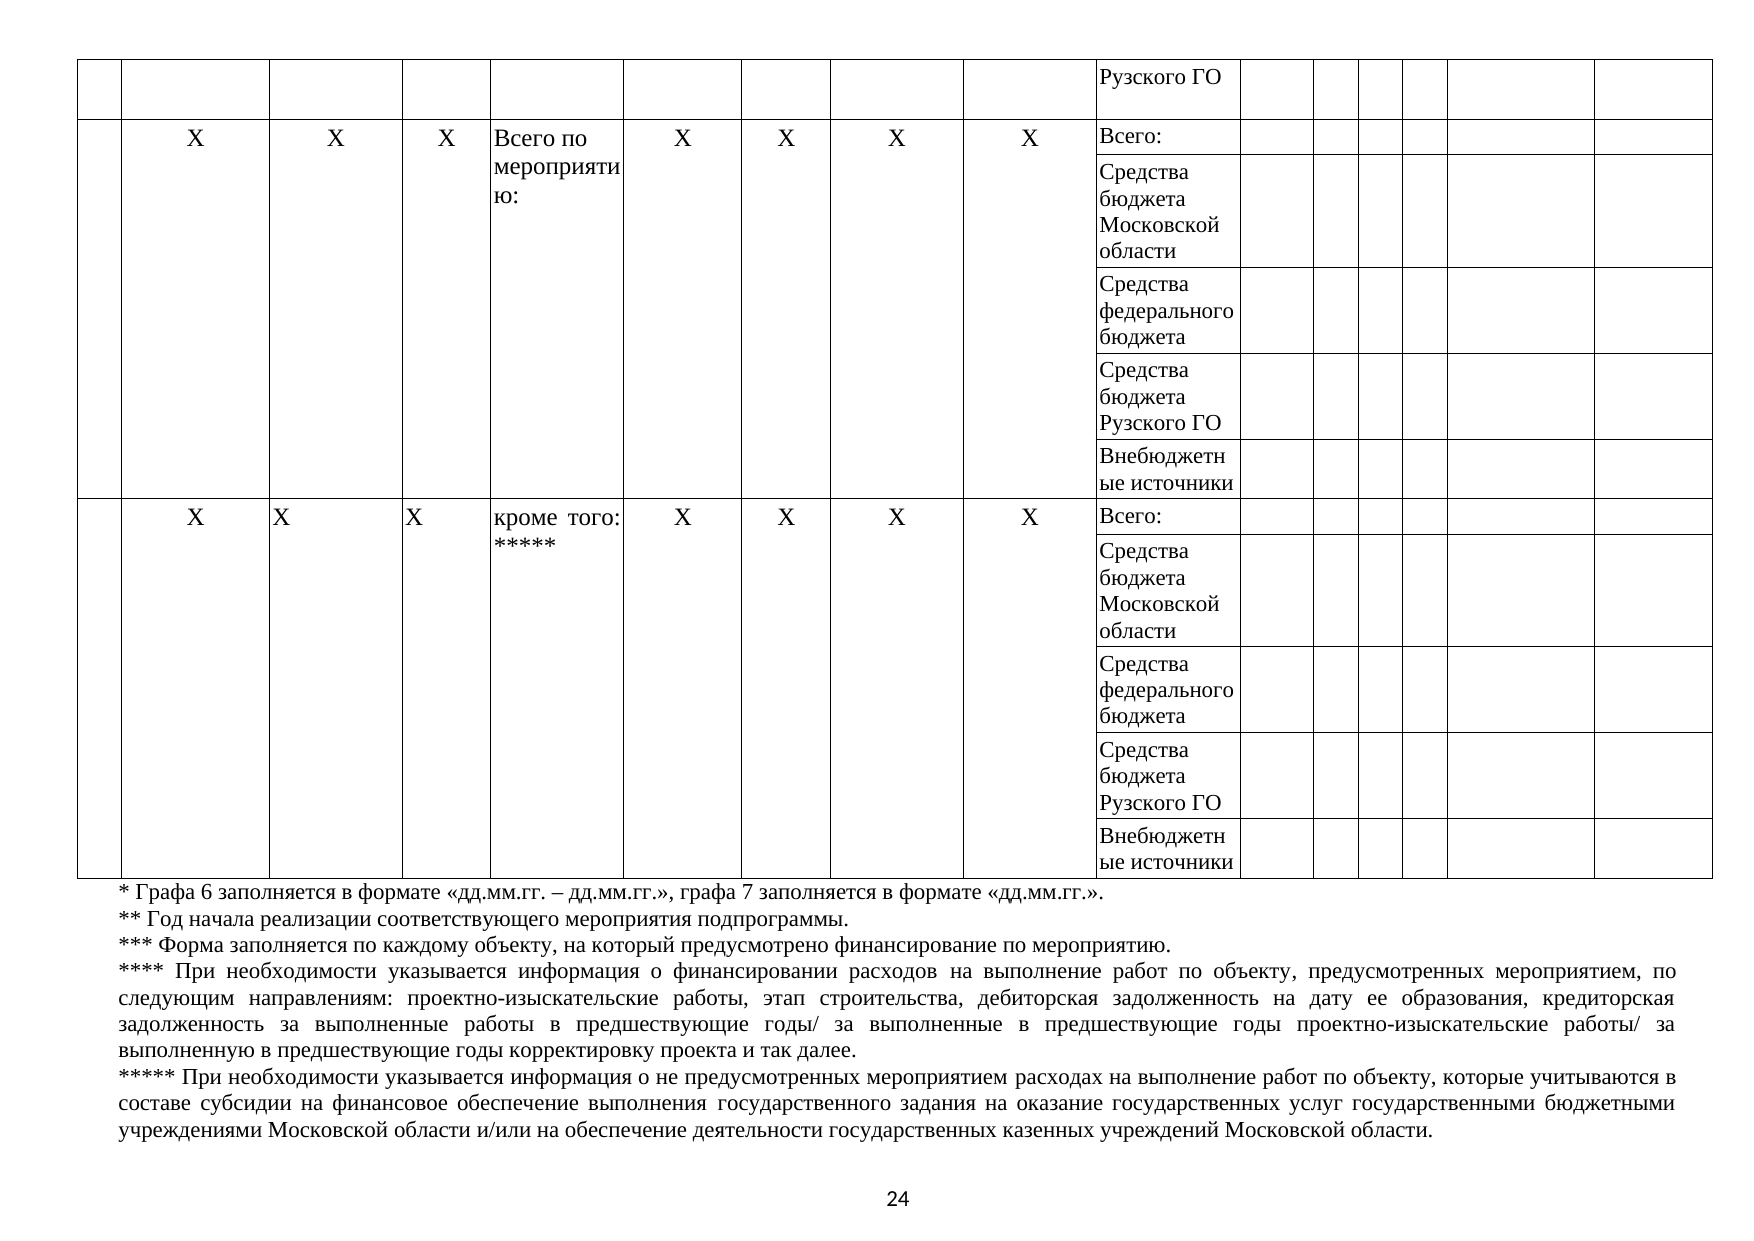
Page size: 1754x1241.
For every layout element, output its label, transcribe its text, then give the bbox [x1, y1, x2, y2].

table_cell [1314, 819, 1358, 877]
table_cell [1314, 733, 1358, 818]
table_cell [1241, 499, 1313, 534]
table_cell [1448, 647, 1594, 732]
table_cell Средства бюджета Рузского ГО [1097, 354, 1240, 438]
table_cell [1448, 733, 1594, 818]
table_cell [1314, 440, 1358, 498]
table_cell Средства бюджета Рузского ГО [1097, 733, 1240, 818]
table_cell Всего: [1097, 499, 1240, 534]
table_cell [1097, 60, 1240, 119]
table_cell Средства бюджета Московской области [1097, 155, 1240, 267]
text **** При необходимости указывается информация о финансировании расходов на выполнение работ по объекту, предусмотренных мероприятием, по следующим направлениям: проектно-изыскательские работы, этап строительства, дебиторская задолженность на дату ее образования, кредиторская задолженность за выполненные работы в предшествующие годы/ за выполненные в предшествующие годы проектно-изыскательские работы/ за выполненную в предшествующие годы корректировку проекта и так далее. [118, 957, 1677, 1063]
table_cell [1314, 499, 1358, 534]
table_cell Х [742, 120, 830, 498]
table_cell [1359, 647, 1402, 732]
table_cell [1595, 647, 1712, 732]
table_cell [1595, 535, 1712, 646]
table_cell [1403, 535, 1447, 646]
table_cell [1241, 354, 1313, 438]
table_cell [1241, 60, 1313, 119]
table_cell [1359, 120, 1402, 154]
table_cell [1314, 535, 1358, 646]
table_cell [1403, 60, 1447, 119]
table_cell Х [831, 499, 963, 877]
table_cell [1595, 819, 1712, 877]
table_cell [1595, 354, 1712, 438]
table_cell [1359, 155, 1402, 267]
table_cell [1595, 268, 1712, 352]
table_cell Средства федерального бюджета [1097, 268, 1240, 352]
table_cell [1403, 819, 1447, 877]
table_cell Всего: [1097, 120, 1240, 154]
table_cell [1595, 499, 1712, 534]
table_cell [1403, 440, 1447, 498]
text ***** При необходимости указывается информация о не предусмотренных мероприятием расходах на выполнение работ по объекту, которые учитываются в составе субсидии на финансовое обеспечение выполнения государственного задания на оказание государственных услуг государственными бюджетными учреждениями Московской области и/или на обеспечение деятельности государственных казенных учреждений Московской области. [118, 1063, 1677, 1142]
table_cell [1241, 268, 1313, 352]
table_cell [1314, 647, 1358, 732]
table_cell Средства федерального бюджета [1097, 647, 1240, 732]
table_cell Х [624, 499, 741, 877]
table_cell Х [270, 499, 402, 877]
table_cell [1448, 155, 1594, 267]
table_cell Х [964, 499, 1096, 877]
table_cell [1595, 733, 1712, 818]
table_cell [1403, 354, 1447, 438]
table_cell Х [742, 499, 830, 877]
table_cell кроме того: ***** [491, 499, 623, 877]
table_cell Всего по мероприятию: [491, 120, 623, 498]
table_cell [1403, 120, 1447, 154]
table_cell [1595, 60, 1712, 119]
table_cell [1448, 268, 1594, 352]
table_cell Х [403, 120, 490, 498]
table_cell [1448, 819, 1594, 877]
table_cell Х [831, 120, 963, 498]
table_cell [1241, 155, 1313, 267]
table_cell Внебюджетные источники [1097, 819, 1240, 877]
table_cell [1403, 268, 1447, 352]
table_cell Х [624, 120, 741, 498]
text ** Год начала реализации соответствующего мероприятия подпрограммы. [118, 905, 1677, 931]
table_cell [1359, 819, 1402, 877]
text *** Форма заполняется по каждому объекту, на который предусмотрено финансирование по мероприятию. [118, 931, 1677, 957]
table_cell [1359, 499, 1402, 534]
table_cell [1314, 155, 1358, 267]
table_cell [78, 499, 121, 877]
table_cell [1403, 155, 1447, 267]
table_cell Х [122, 120, 269, 498]
table_cell [1448, 354, 1594, 438]
table_cell [1448, 535, 1594, 646]
table_cell [1448, 120, 1594, 154]
table_cell [1359, 733, 1402, 818]
table_cell [1359, 60, 1402, 119]
table_cell [1359, 354, 1402, 438]
table_cell [1595, 155, 1712, 267]
table_cell [1241, 733, 1313, 818]
table_cell [1314, 354, 1358, 438]
table_cell [1241, 535, 1313, 646]
table_cell [1241, 819, 1313, 877]
table_cell Х [403, 499, 490, 877]
table_cell [1359, 268, 1402, 352]
table_cell [1403, 733, 1447, 818]
table_cell Средства бюджета Московской области [1097, 535, 1240, 646]
table_cell Х [964, 120, 1096, 498]
text * Графа 6 заполняется в формате «дд.мм.гг. – дд.мм.гг.», графа 7 заполняется в формате «дд.мм.гг.». [118, 879, 1677, 905]
table_cell [1448, 440, 1594, 498]
table_cell Х [122, 499, 269, 877]
table_cell [1595, 120, 1712, 154]
table_cell [1241, 120, 1313, 154]
table_cell [1403, 647, 1447, 732]
table_cell [1595, 440, 1712, 498]
table_cell [1314, 60, 1358, 119]
table_cell [1359, 440, 1402, 498]
table_cell [1241, 647, 1313, 732]
table_cell [1314, 268, 1358, 352]
table_cell [1448, 499, 1594, 534]
table_cell [1314, 120, 1358, 154]
table_cell [78, 120, 121, 498]
table_cell Внебюджетные источники [1097, 440, 1240, 498]
table_cell Х [270, 120, 402, 498]
table_cell [1359, 535, 1402, 646]
table_cell [1448, 60, 1594, 119]
table_cell [1241, 440, 1313, 498]
table_cell [1403, 499, 1447, 534]
